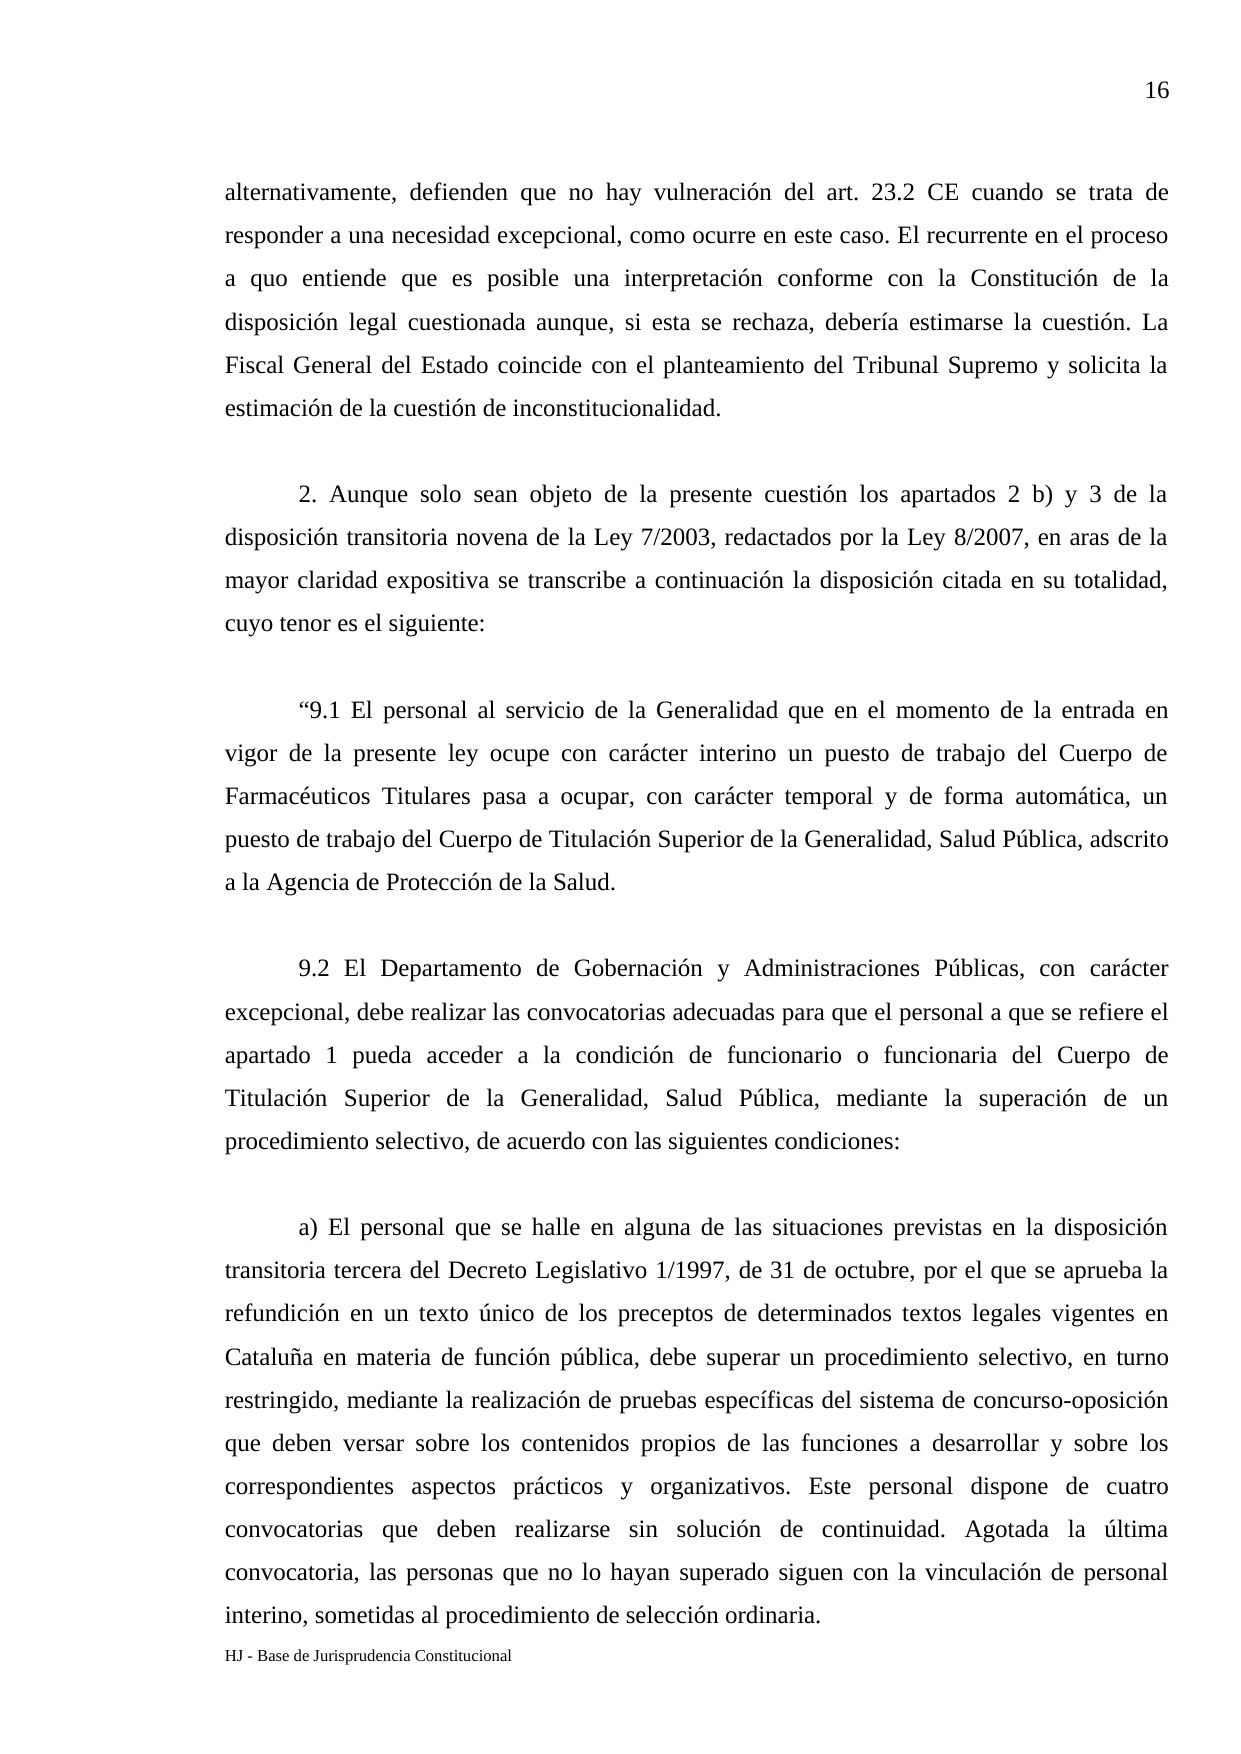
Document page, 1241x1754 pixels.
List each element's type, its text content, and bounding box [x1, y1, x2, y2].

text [224, 177, 1169, 422]
text “9.1 El personal al servicio de la Generalidad que en el momento de la entrada en vigor de la presente ley ocupe con carácter interino un puesto de trabajo del Cuerpo de Farmacéuticos Titulares pasa a ocupar, con carácter temporal y de forma automática, un puesto de trabajo del Cuerpo de Titulación Superior de la Generalidad, Salud Pública, adscrito a la Agencia de Protección de la Salud. [224, 695, 1169, 896]
text a) El personal que se halle en alguna de las situaciones previstas en la disposición transitoria tercera del Decreto Legislativo 1/1997, de 31 de octubre, por el que se aprueba la refundición en un texto único de los preceptos de determinados textos legales vigentes en Cataluña en materia de función pública, debe superar un procedimiento selectivo, en turno restringido, mediante la realización de pruebas específicas del sistema de concurso-oposición que deben versar sobre los contenidos propios de las funciones a desarrollar y sobre los correspondientes aspectos prácticos y organizativos. Este personal dispone de cuatro convocatorias que deben realizarse sin solución de continuidad. Agotada la última convocatoria, las personas que no lo hayan superado siguen con la vinculación de personal interino, sometidas al procedimiento de selección ordinaria. [224, 1212, 1169, 1629]
text 9.2 El Departamento de Gobernación y Administraciones Públicas, con carácter excepcional, debe realizar las convocatorias adecuadas para que el personal a que se refiere el apartado 1 pueda acceder a la condición de funcionario o funcionaria del Cuerpo de Titulación Superior de la Generalidad, Salud Pública, mediante la superación de un procedimiento selectivo, de acuerdo con las siguientes condiciones: [224, 953, 1169, 1155]
text 2. Aunque solo sean objeto de la presente cuestión los apartados 2 b) y 3 de la disposición transitoria novena de la Ley 7/2003, redactados por la Ley 8/2007, en aras de la mayor claridad expositiva se transcribe a continuación la disposición citada en su totalidad, cuyo tenor es el siguiente: [224, 479, 1169, 637]
